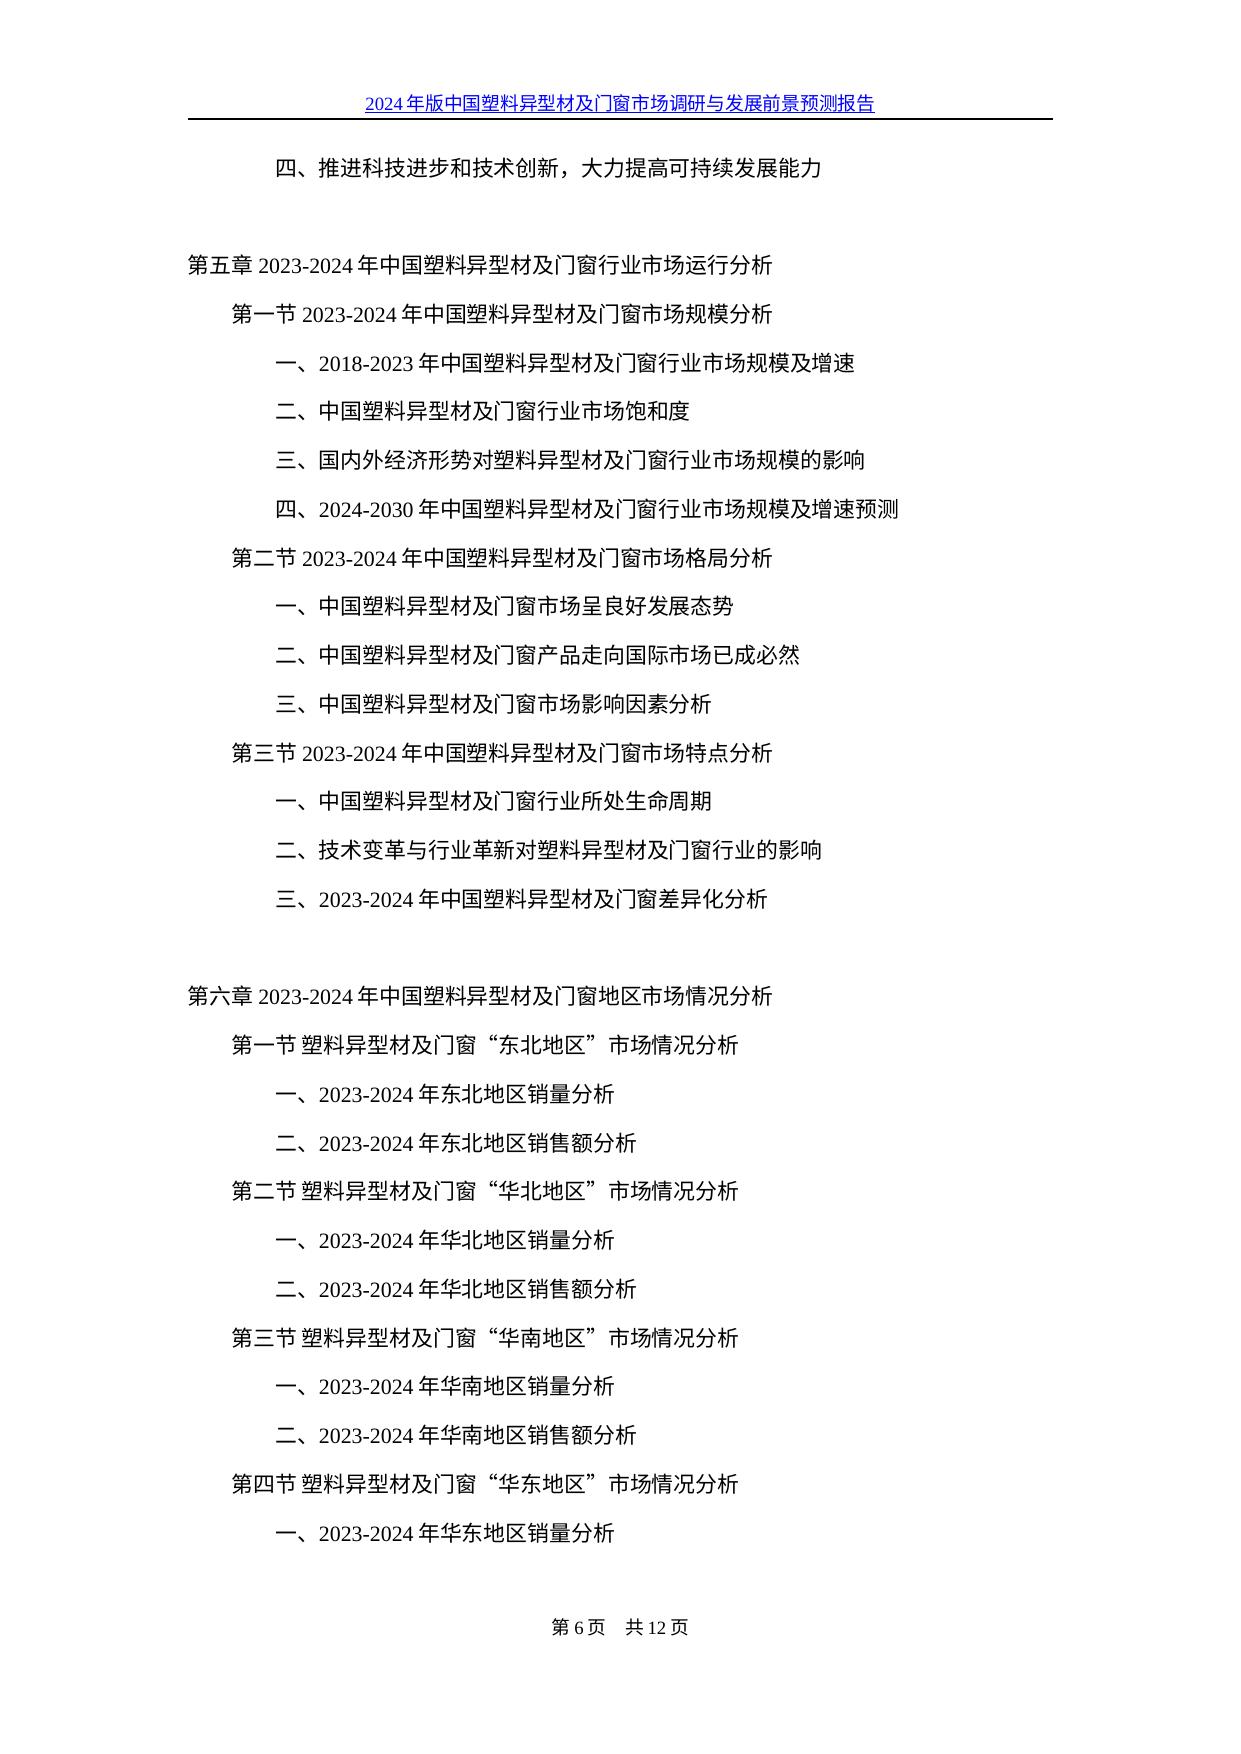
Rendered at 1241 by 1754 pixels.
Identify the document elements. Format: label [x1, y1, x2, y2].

text [187, 150, 1053, 1548]
